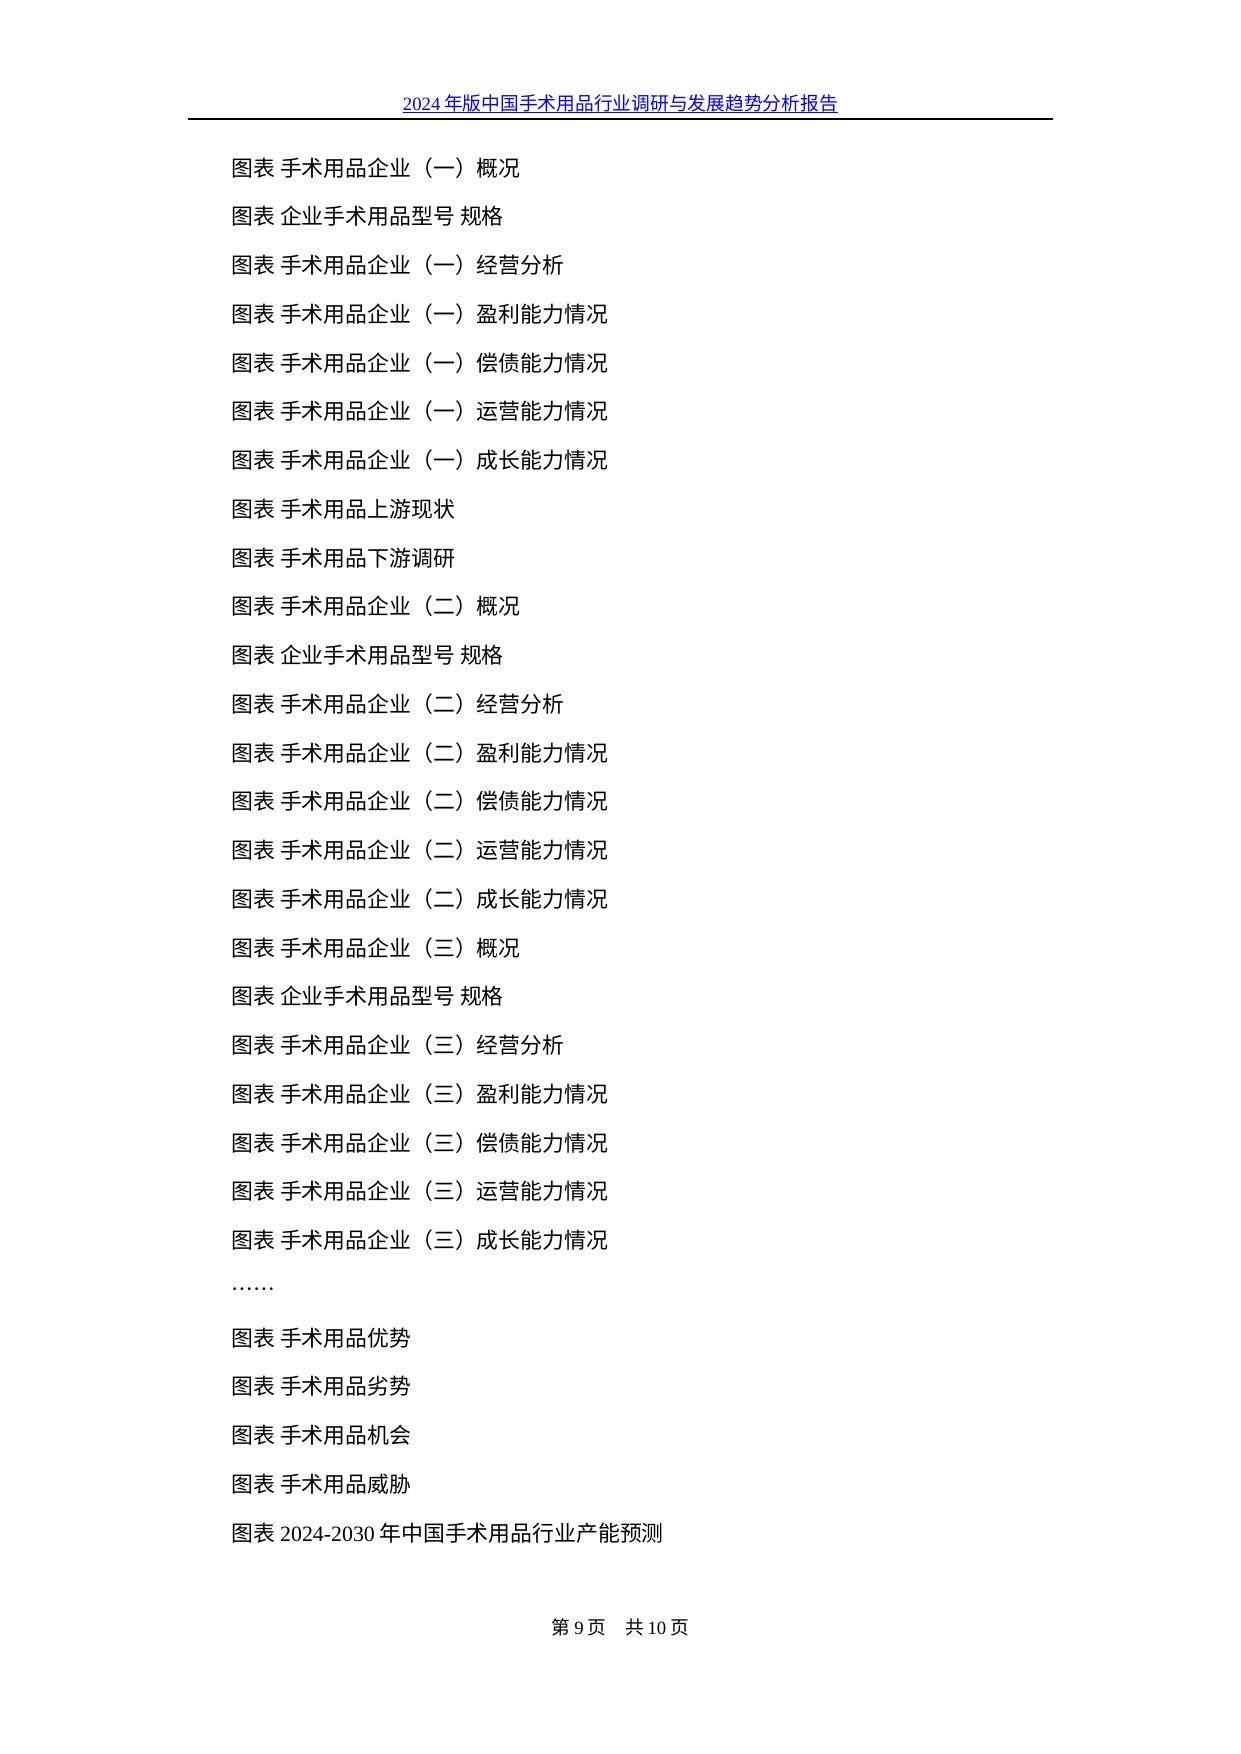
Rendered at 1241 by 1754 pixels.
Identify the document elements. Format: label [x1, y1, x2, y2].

text [187, 150, 1053, 1548]
